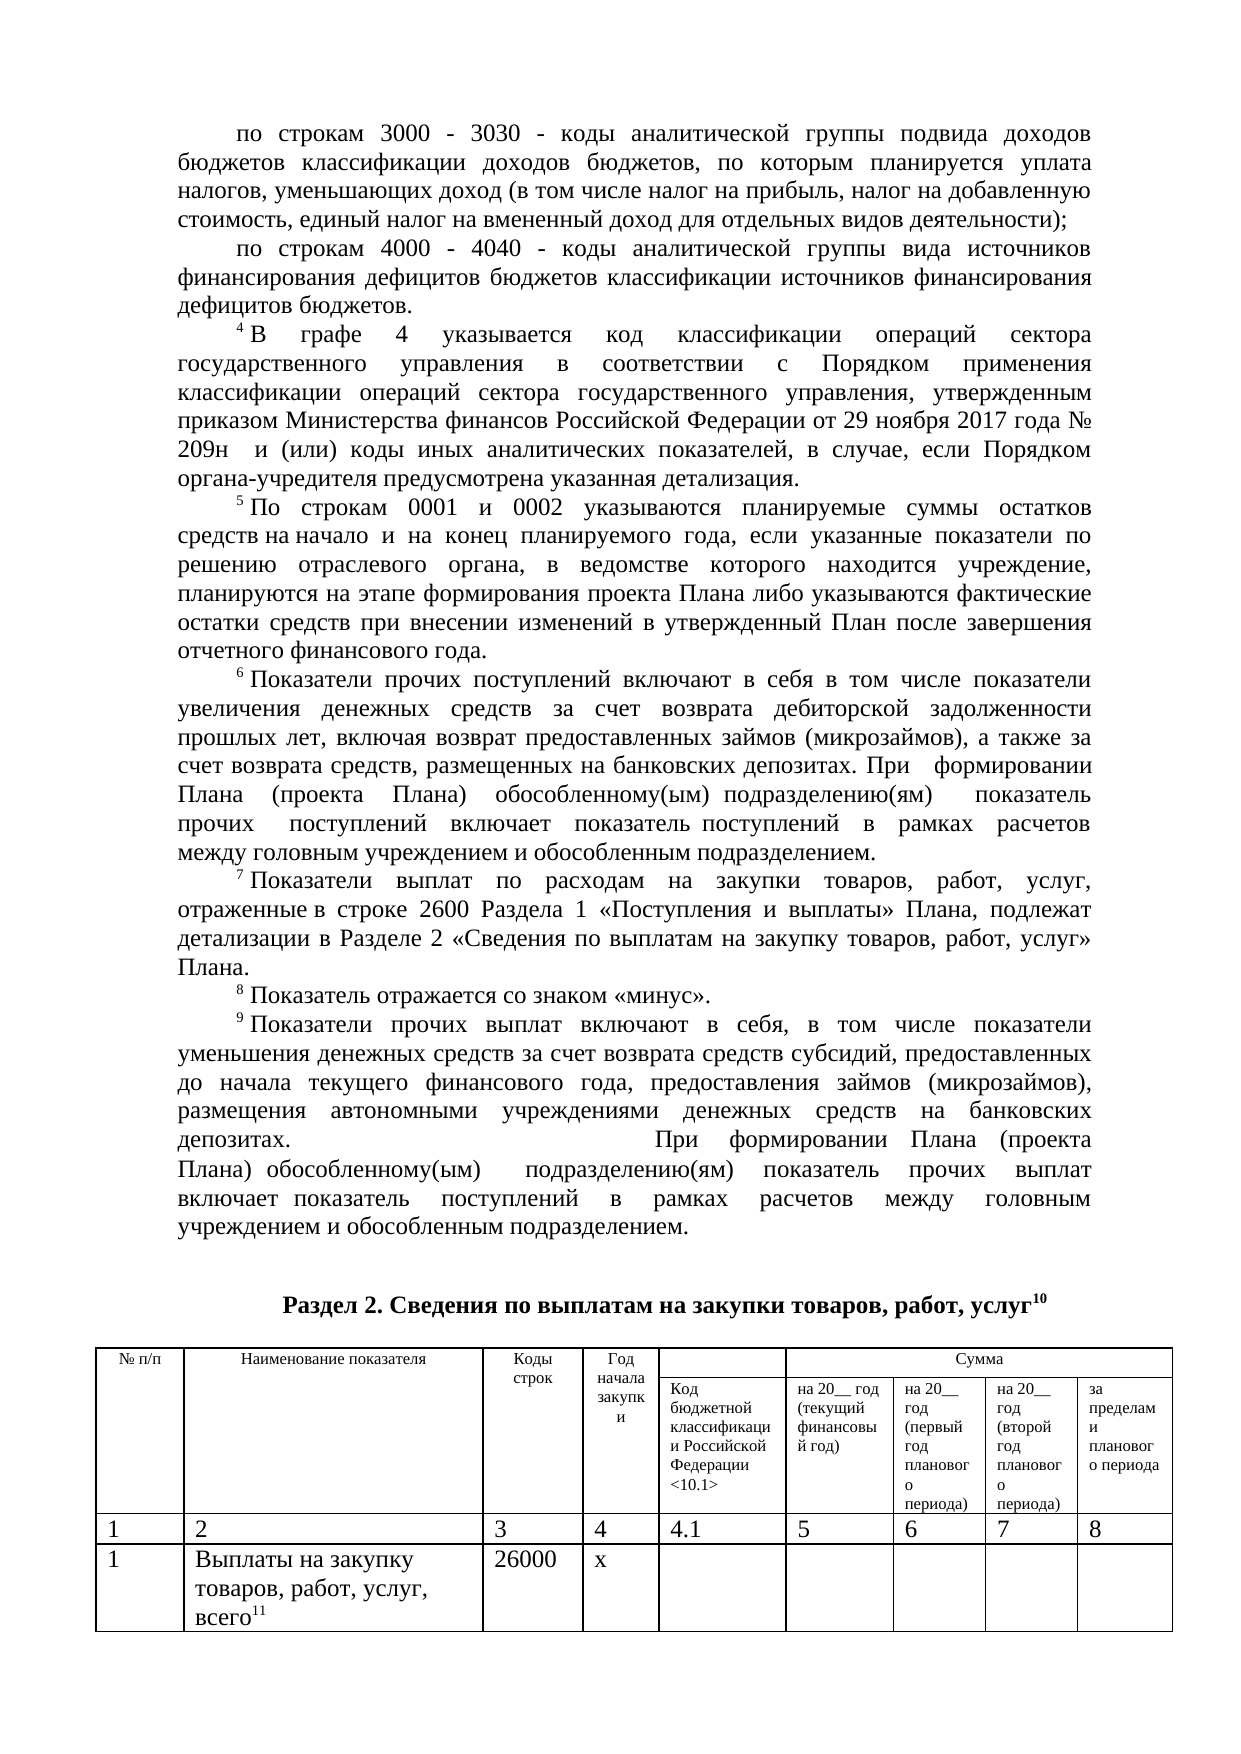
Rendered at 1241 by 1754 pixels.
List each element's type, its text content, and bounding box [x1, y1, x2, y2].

table_cell 26000 [484, 1545, 582, 1631]
table_cell 7 [986, 1514, 1077, 1543]
table_cell 6 [894, 1514, 985, 1543]
text Раздел 2. Сведения по выплатам на закупки товаров, работ, услуг10 [177, 1290, 1092, 1318]
text 7 Показатели выплат по расходам на закупки товаров, работ, услуг, отраженные в строке 2600 Раздела 1 «Поступления и выплаты» Плана, подлежат детализации в Разделе 2 «Сведения по выплатам на закупку товаров, работ, услуг» Плана. [177, 866, 1092, 981]
text 6 Показатели прочих поступлений включают в себя в том числе показатели увеличения денежных средств за счет возврата дебиторской задолженности прошлых лет, включая возврат предоставленных займов (микрозаймов), а также за счет возврата средств, размещенных на банковских депозитах. При формировании Плана (проекта Плана) обособленному(ым) подразделению(ям) показатель прочих поступлений включает показатель поступлений в рамках расчетов между головным учреждением и обособленным подразделением. [177, 664, 1092, 866]
table_cell [986, 1545, 1077, 1631]
table_cell 1 [97, 1545, 183, 1631]
text по строкам 3000 - 3030 - коды аналитической группы подвида доходов бюджетов классификации доходов бюджетов, по которым планируется уплата налогов, уменьшающих доход (в том числе налог на прибыль, налог на добавленную стоимость, единый налог на вмененный доход для отдельных видов деятельности); [177, 118, 1092, 233]
table_cell [1078, 1545, 1172, 1631]
table_cell 4 [584, 1514, 658, 1543]
table_cell 2 [185, 1514, 482, 1543]
table_cell на 20__ год (второй год планового периода) [986, 1378, 1077, 1513]
text 8 Показатель отражается со знаком «минус». [177, 981, 1092, 1009]
table_cell [660, 1545, 785, 1631]
text 4 В графе 4 указывается код классификации операций сектора государственного управления в соответствии с Порядком применения классификации операций сектора государственного управления, утвержденным приказом Министерства финансов Российской Федерации от 29 ноября 2017 года № 209н и (или) коды иных аналитических показателей, в случае, если Порядком органа-учредителя предусмотрена указанная детализация. [177, 319, 1092, 492]
table_cell на 20__ год (текущий финансовый год) [787, 1378, 893, 1513]
table_cell 1 [97, 1514, 183, 1543]
table_cell Выплаты на закупку товаров, работ, услуг, всего11 [185, 1545, 482, 1631]
table_cell 3 [484, 1514, 582, 1543]
text по строкам 4000 - 4040 - коды аналитической группы вида источников финансирования дефицитов бюджетов классификации источников финансирования дефицитов бюджетов. [177, 233, 1092, 319]
table_cell на 20__ год (первый год планового периода) [894, 1378, 985, 1513]
table_cell 8 [1078, 1514, 1172, 1543]
table_cell за пределами планового периода [1078, 1378, 1172, 1513]
table_header Сумма [787, 1349, 1172, 1377]
table_header Наименование показателя [185, 1349, 482, 1513]
table_header № п/п [97, 1349, 183, 1513]
text 9 Показатели прочих выплат включают в себя, в том числе показатели уменьшения денежных средств за счет возврата средств субсидий, предоставленных до начала текущего финансового года, предоставления займов (микрозаймов), размещения автономными учреждениями денежных средств на банковских депозитах. При формировании Плана (проекта Плана) обособленному(ым) подразделению(ям) показатель прочих выплат включает показатель поступлений в рамках расчетов между головным учреждением и обособленным подразделением. [177, 1009, 1092, 1240]
table_header [660, 1349, 785, 1377]
table_cell 5 [787, 1514, 893, 1543]
table_header Год начала закупки [584, 1349, 658, 1513]
text 5 По строкам 0001 и 0002 указываются планируемые суммы остатков средств на начало и на конец планируемого года, если указанные показатели по решению отраслевого органа, в ведомстве которого находится учреждение, планируются на этапе формирования проекта Плана либо указываются фактические остатки средств при внесении изменений в утвержденный План после завершения отчетного финансового года. [177, 492, 1092, 664]
table_cell Код бюджетной классификации Российской Федерации <10.1> [660, 1378, 785, 1513]
table_cell [787, 1545, 893, 1631]
table_cell [894, 1545, 985, 1631]
table_cell x [584, 1545, 658, 1631]
table_header Коды строк [484, 1349, 582, 1513]
table_cell 4.1 [660, 1514, 785, 1543]
